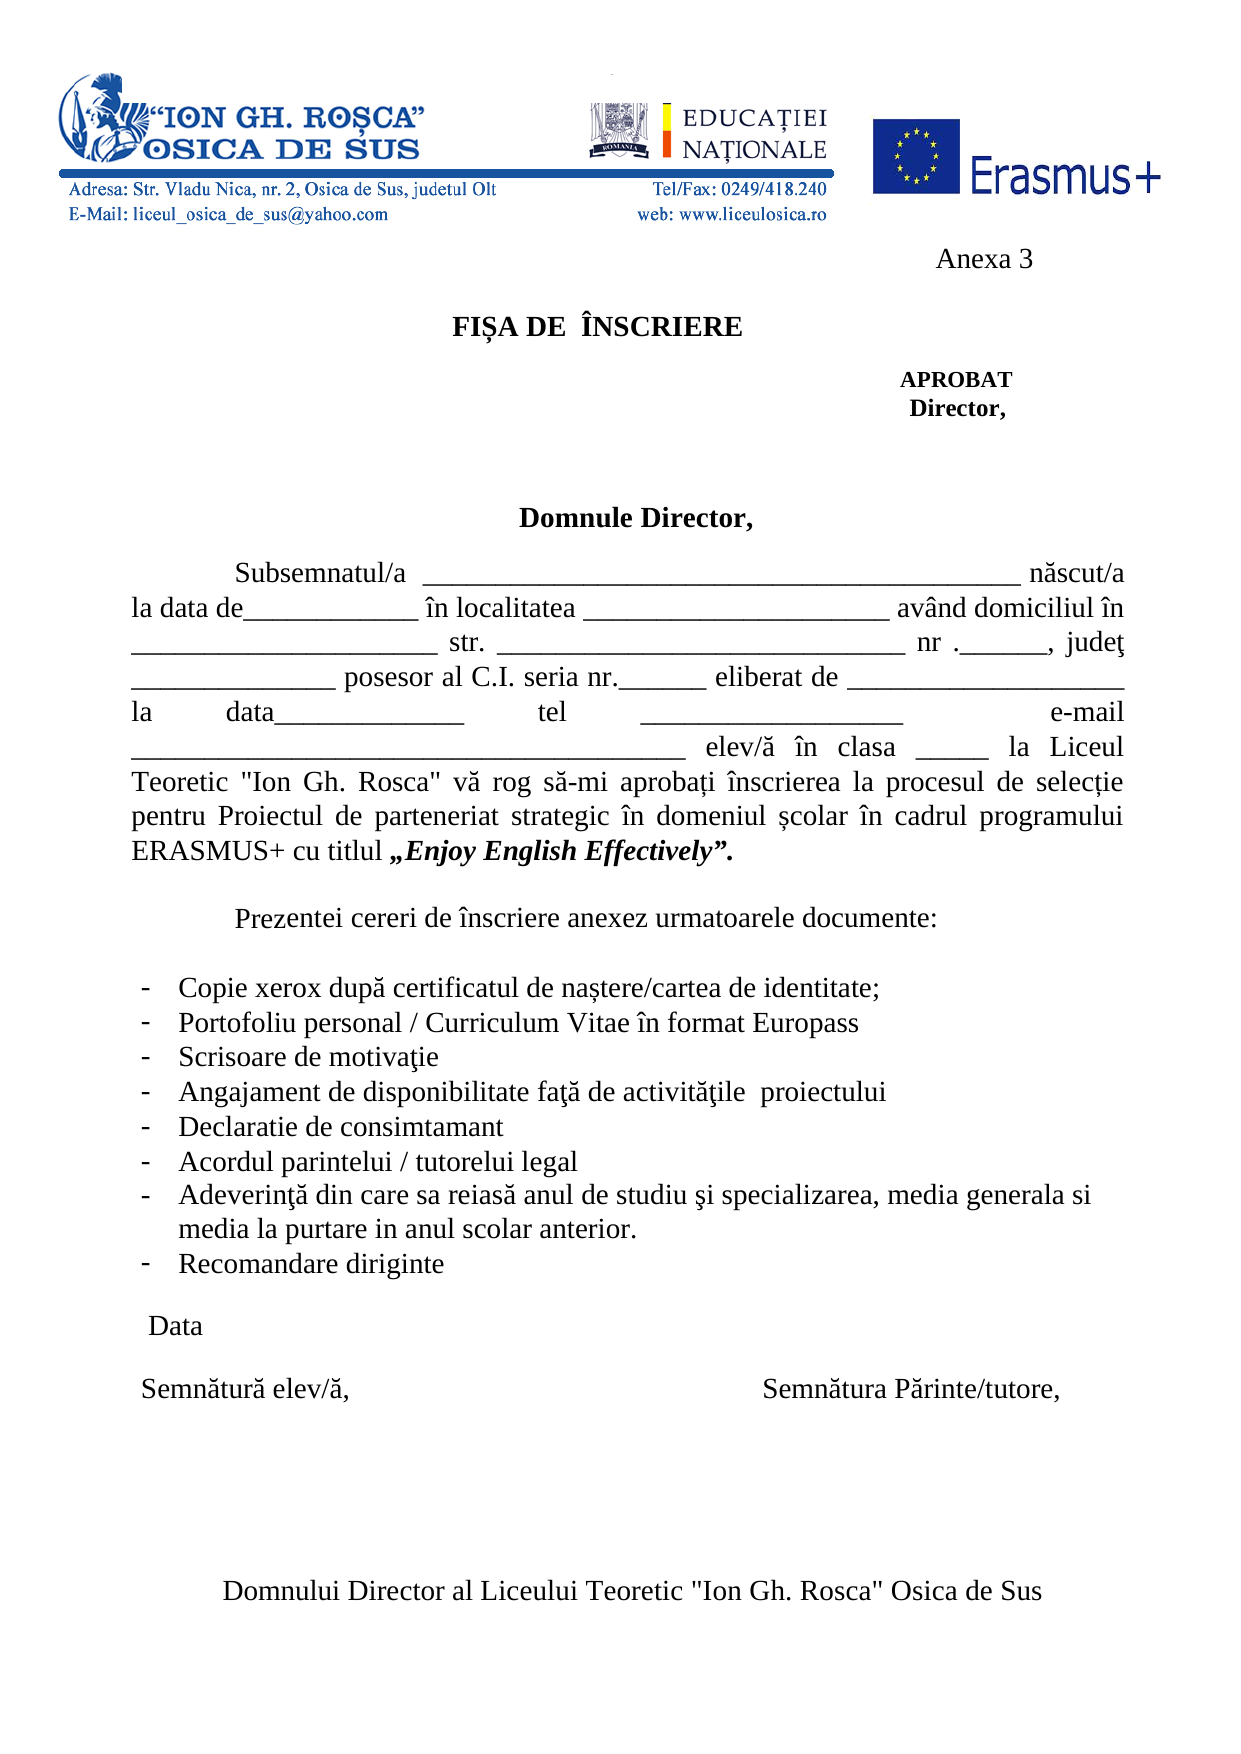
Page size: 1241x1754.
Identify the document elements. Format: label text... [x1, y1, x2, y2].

list Scrisoare de motivaţie [141, 1038, 1125, 1073]
list Adeverinţă din care sa reiasă anul de studiu şi specializarea, media generala si media la purtare in anul scolar anterior. [141, 1177, 1130, 1244]
text Domnule Director, [131, 498, 1131, 533]
list Recomandare diriginte [141, 1244, 1125, 1279]
text Subsemnatul/a _________________________________________ născut/a la data de____________ în localitatea _____________________ având domiciliul în _____________________ str. ____________________________ nr .______, judeţ ______________ posesor al C.I. seria nr.______ eliberat de ___________________ la data_____________ tel __________________ e-mail ______________________________________ elev/ă în clasa _____ la Liceul Teoretic "Ion Gh. Rosca" vă rog să-mi aprobați înscrierea la procesul de selecție pentru Proiectul de parteneriat strategic în domeniul școlar în cadrul programului ERASMUS+ cu titlul „Enjoy English Effectively”. [131, 554, 1125, 867]
text Data [131, 1307, 1125, 1342]
text FIȘA DE ÎNSCRIERE [187, 309, 1008, 342]
list Declaratie de consimtamant [141, 1108, 1125, 1143]
list Portofoliu personal / Curriculum Vitae în format Europass [141, 1003, 1125, 1038]
picture [856, 97, 1177, 215]
picture [56, 70, 835, 225]
text APROBAT [131, 366, 1125, 393]
list Copie xerox după certificatul de naștere/cartea de identitate; [141, 969, 1125, 1003]
list Angajament de disponibilitate faţă de activităţile proiectului [141, 1073, 1125, 1108]
text Anexa 3 [122, 240, 1033, 275]
text Semnătură elev/ă, Semnătura Părinte/tutore, [131, 1370, 1125, 1405]
list Acordul parintelui / tutorelui legal [141, 1143, 1125, 1177]
text Prezentei cereri de înscriere anexez urmatoarele documente: [131, 900, 1125, 935]
text Director, [122, 393, 1125, 421]
text Domnului Director al Liceului Teoretic "Ion Gh. Rosca" Osica de Sus [131, 1573, 1125, 1606]
